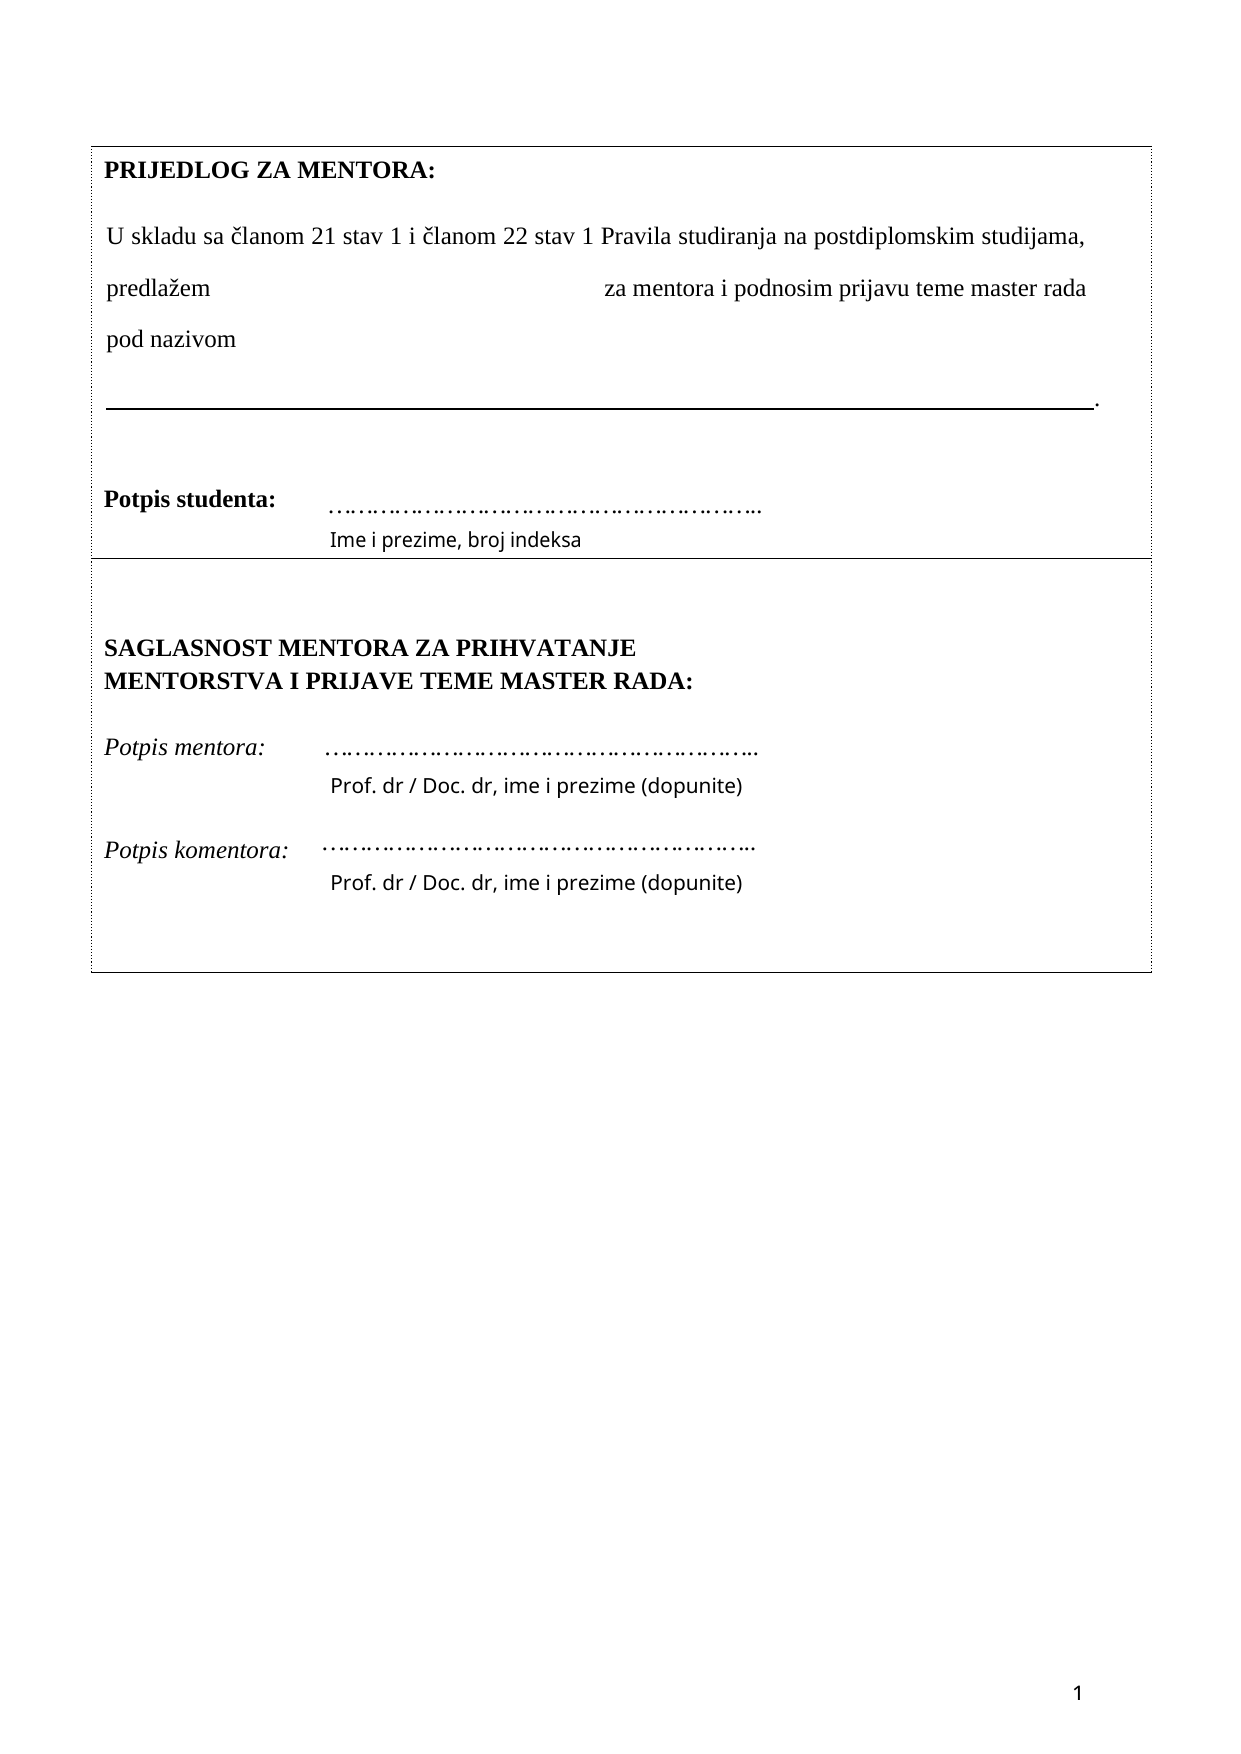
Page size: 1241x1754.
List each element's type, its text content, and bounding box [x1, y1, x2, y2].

table_header PRIJEDLOG ZA MENTORA: U skladu sa članom 21 stav 1 i članom 22 stav 1 Pravila studiranja na postdiplomskim studijama, predlažem za mentora i podnosim prijavu teme master rada pod nazivom . Potpis studenta: ………………………………………………….. Ime i prezime, broj indeksa [92, 147, 1151, 558]
table_cell SAGLASNOST MENTORA ZA PRIHVATANJE MENTORSTVA I PRIJAVE TEME MASTER RADA: Potpis mentora: ………………………………………………….. Prof. dr / Doc. dr, ime i prezime (dopunite) Potpis komentora: ………………………………………………….. Prof. dr / Doc. dr, ime i prezime (dopunite) [92, 559, 1151, 972]
